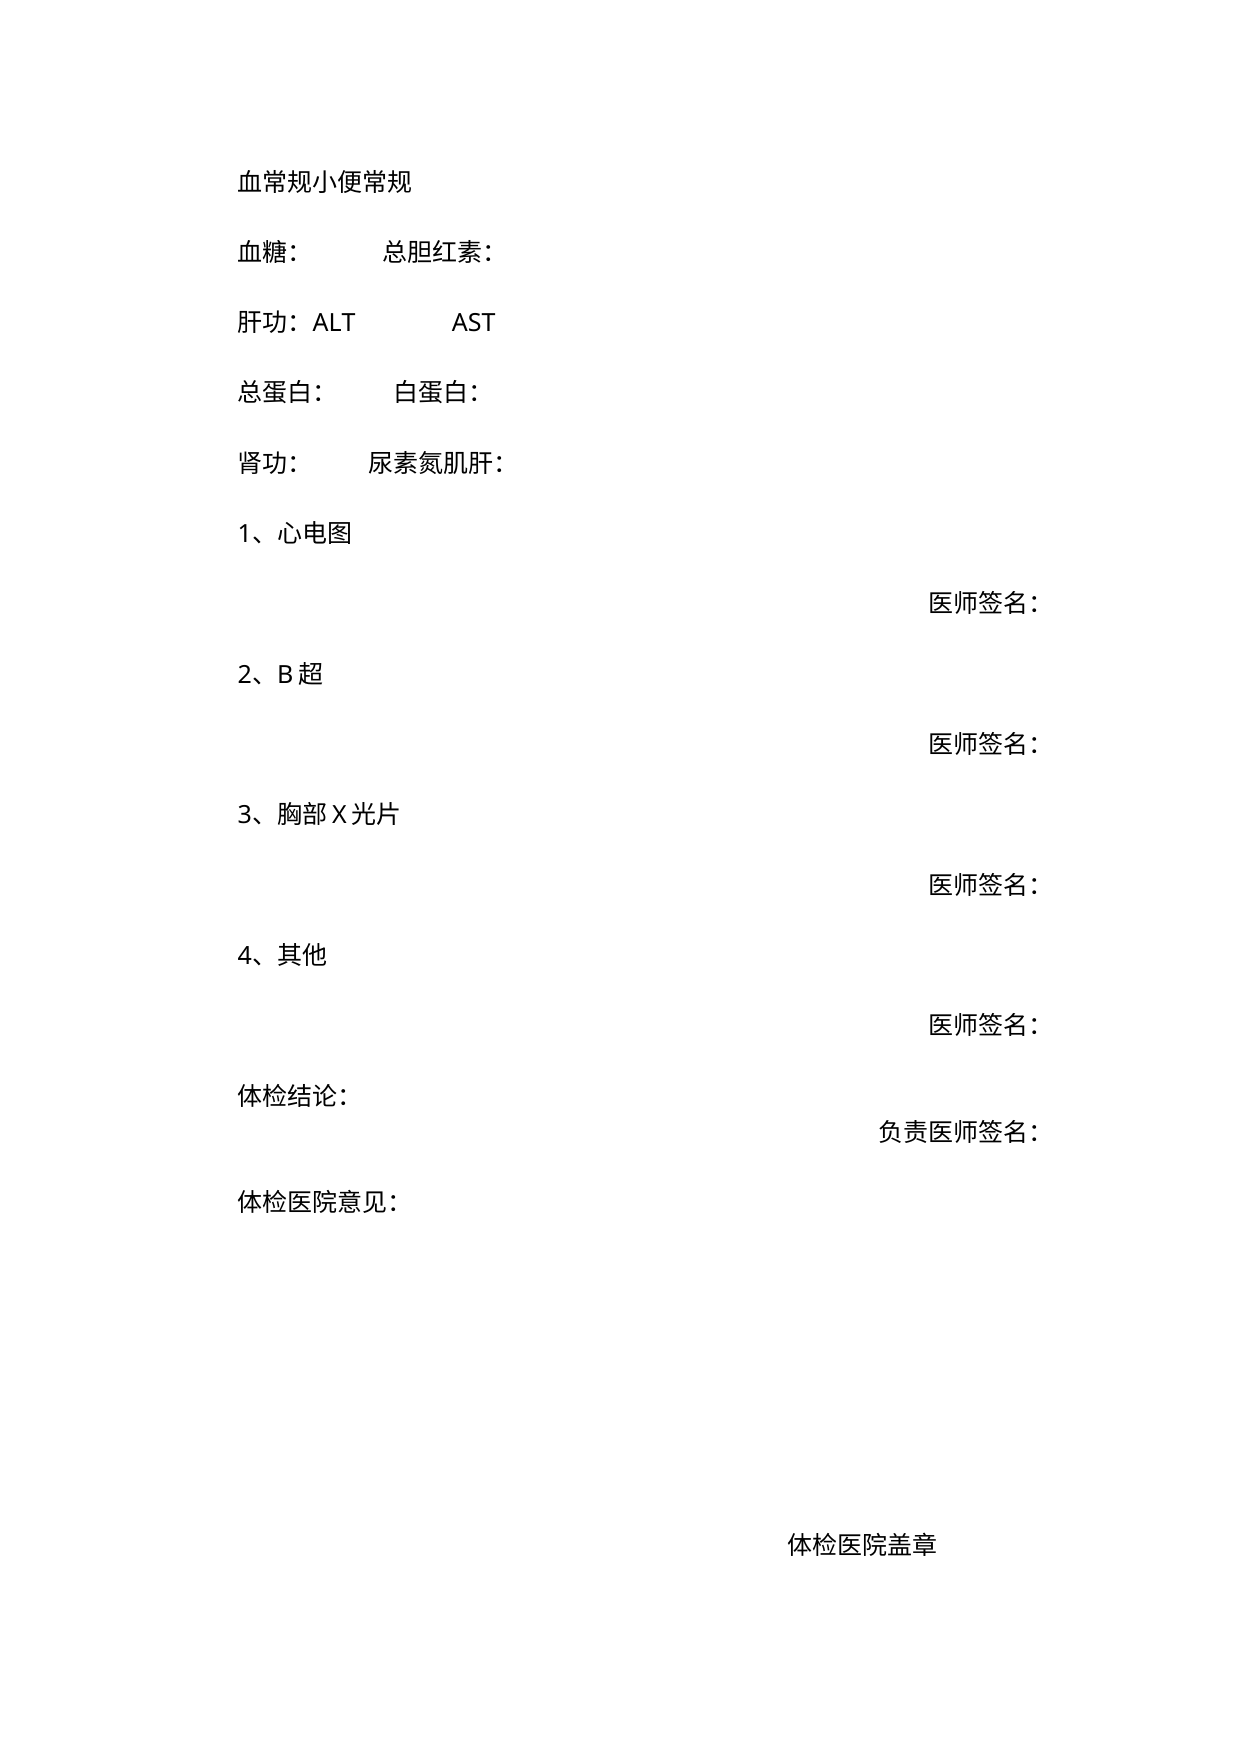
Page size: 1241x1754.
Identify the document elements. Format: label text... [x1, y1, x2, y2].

text 2、B超 [187, 654, 1053, 690]
text 体检医院盖章 [187, 1525, 1053, 1562]
text 肝功：ALT AST [187, 303, 1053, 339]
text 肾功： 尿素氮肌肝： [187, 443, 1053, 479]
text 3、胸部X光片 [187, 795, 1053, 831]
text 体检医院意见： [187, 1183, 1053, 1219]
text 医师签名： [187, 1006, 1053, 1042]
text 体检结论： [187, 1076, 1053, 1112]
text 医师签名： [187, 865, 1053, 901]
text 医师签名： [187, 724, 1053, 761]
text 4、其他 [187, 935, 1053, 972]
text 总蛋白： 白蛋白： [187, 373, 1053, 409]
text 血常规小便常规 [187, 162, 1053, 198]
text 血糖： 总胆红素： [187, 232, 1053, 268]
text 医师签名： [187, 584, 1053, 620]
text 1、心电图 [187, 513, 1053, 550]
text 负责医师签名： [187, 1112, 1053, 1148]
